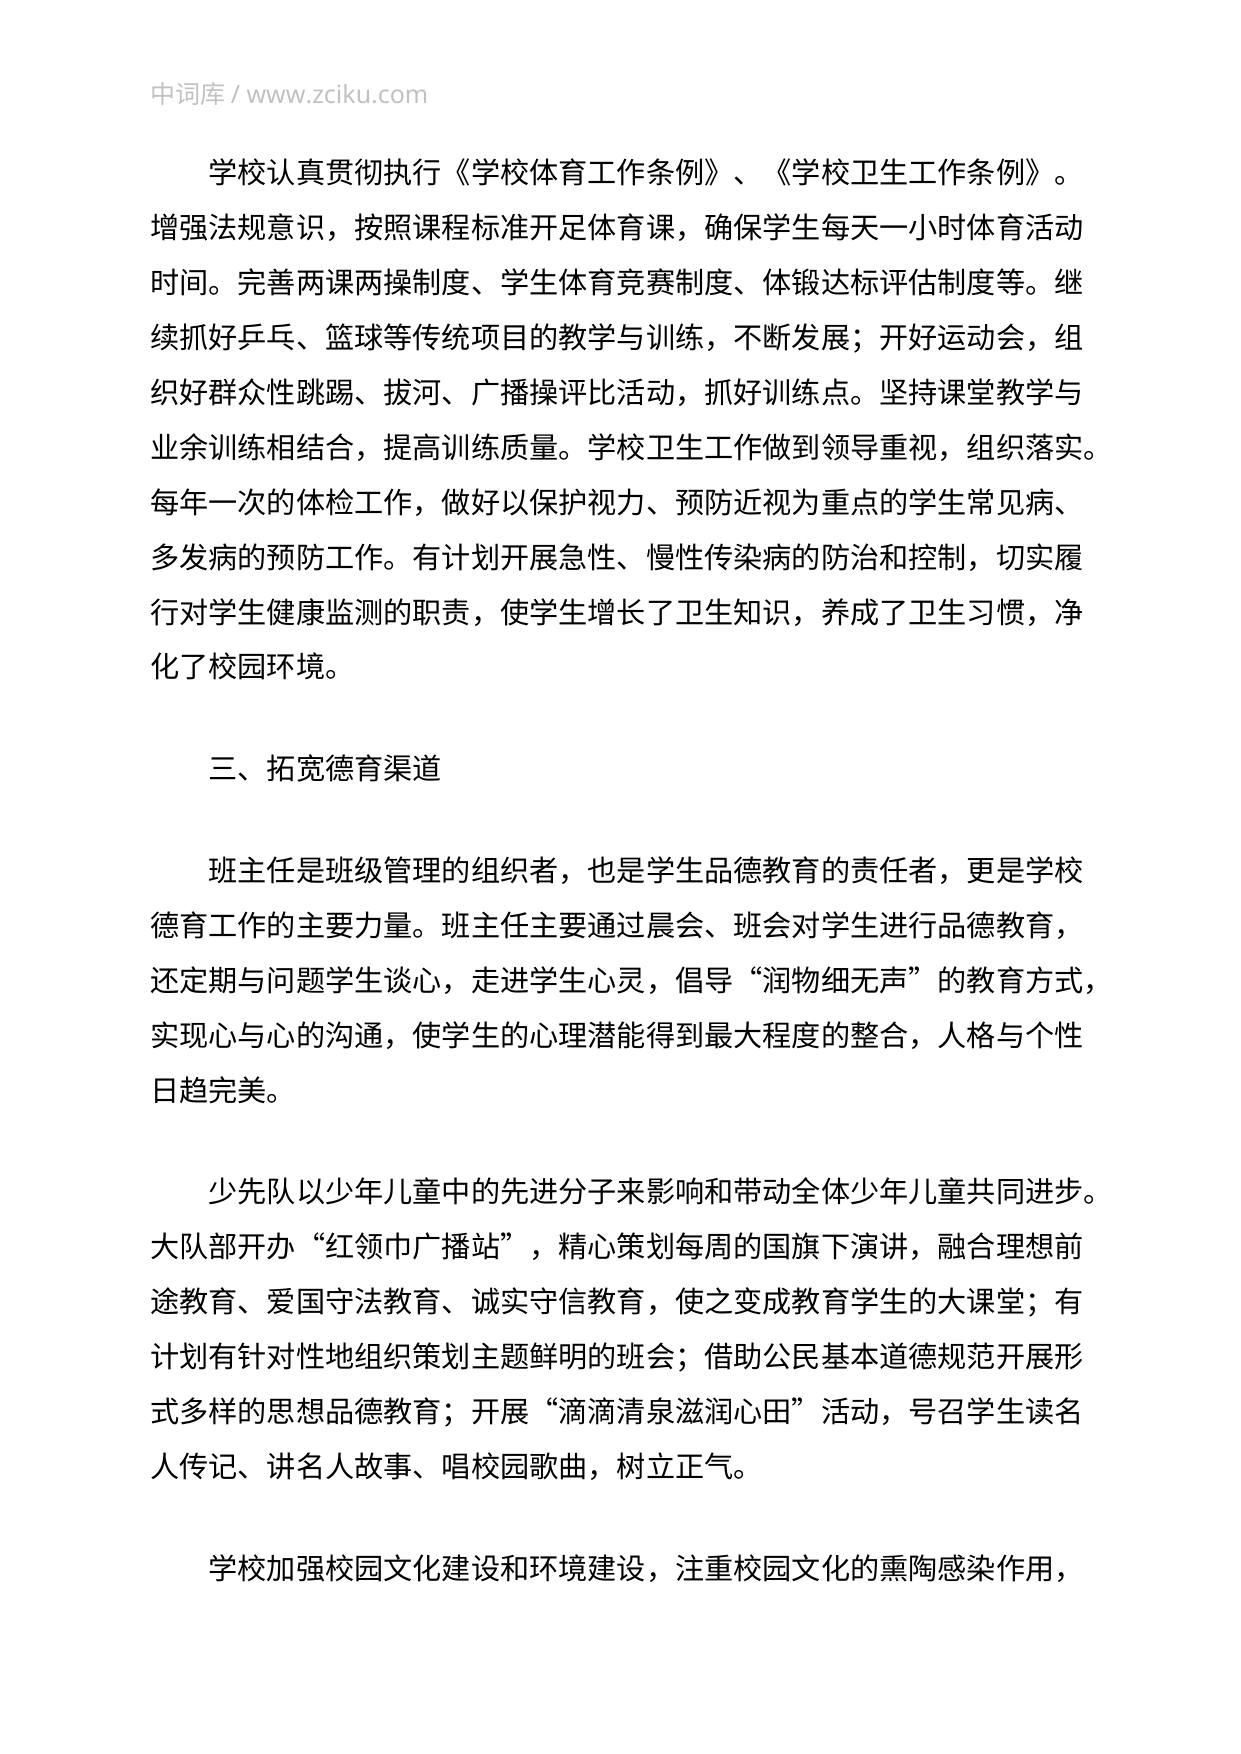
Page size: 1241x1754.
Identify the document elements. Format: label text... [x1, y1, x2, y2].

text 班主任是班级管理的组织者，也是学生品德教育的责任者，更是学校德育工作的主要力量。班主任主要通过晨会、班会对学生进行品德教育，还定期与问题学生谈心，走进学生心灵，倡导“润物细无声”的教育方式，实现心与心的沟通，使学生的心理潜能得到最大程度的整合，人格与个性日趋完美。 [150, 848, 1090, 1109]
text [150, 1545, 1090, 1587]
text 少先队以少年儿童中的先进分子来影响和带动全体少年儿童共同进步。大队部开办“红领巾广播站”，精心策划每周的国旗下演讲，融合理想前途教育、爱国守法教育、诚实守信教育，使之变成教育学生的大课堂；有计划有针对性地组织策划主题鲜明的班会；借助公民基本道德规范开展形式多样的思想品德教育；开展“滴滴清泉滋润心田”活动，号召学生读名人传记、讲名人故事、唱校园歌曲，树立正气。 [150, 1169, 1090, 1486]
text 三、拓宽德育渠道 [150, 746, 1090, 788]
text 学校认真贯彻执行《学校体育工作条例》、《学校卫生工作条例》。增强法规意识，按照课程标准开足体育课，确保学生每天一小时体育活动时间。完善两课两操制度、学生体育竞赛制度、体锻达标评估制度等。继续抓好乒乓、篮球等传统项目的教学与训练，不断发展；开好运动会，组织好群众性跳踢、拔河、广播操评比活动，抓好训练点。坚持课堂教学与业余训练相结合，提高训练质量。学校卫生工作做到领导重视，组织落实。每年一次的体检工作，做好以保护视力、预防近视为重点的学生常见病、多发病的预防工作。有计划开展急性、慢性传染病的防治和控制，切实履行对学生健康监测的职责，使学生增长了卫生知识，养成了卫生习惯，净化了校园环境。 [150, 150, 1090, 686]
